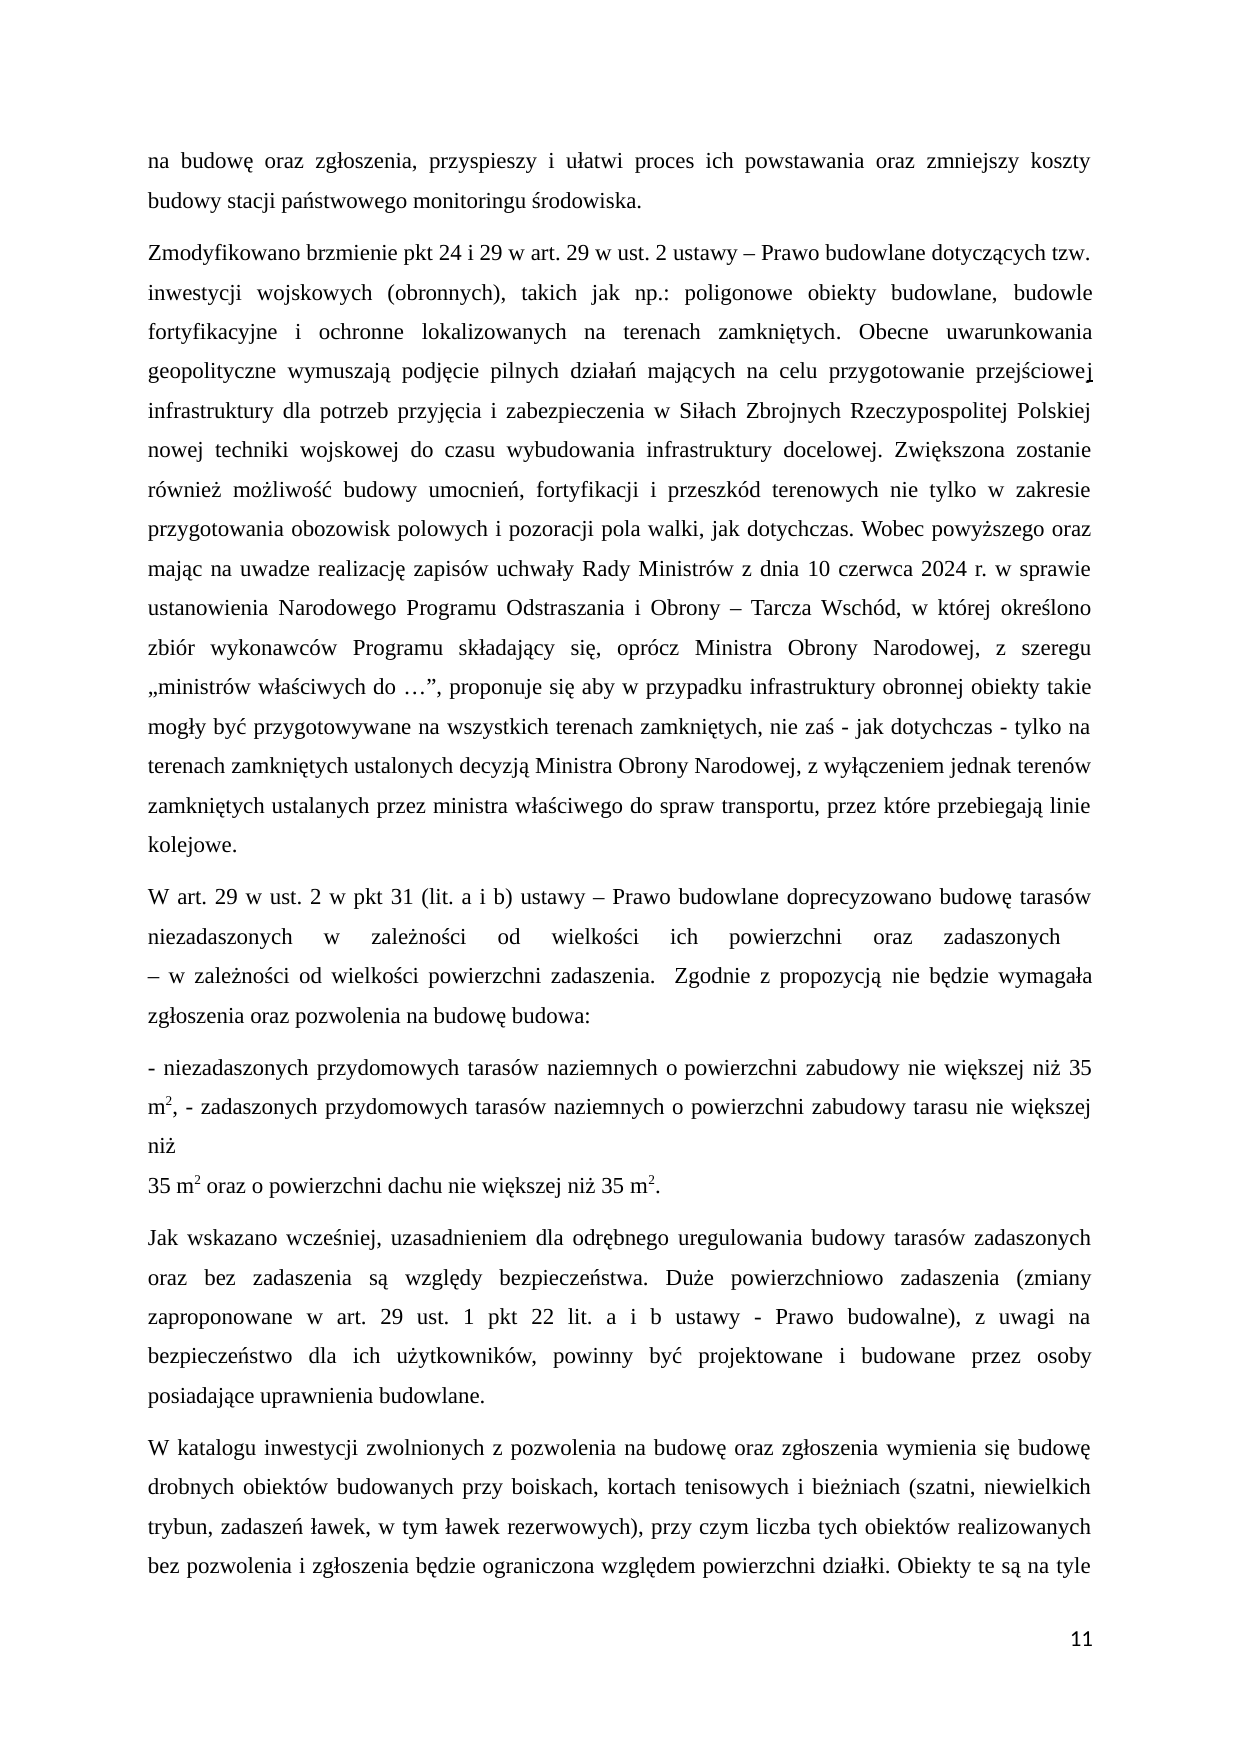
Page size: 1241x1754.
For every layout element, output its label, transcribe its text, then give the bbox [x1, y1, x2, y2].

text W art. 29 w ust. 2 w pkt 31 (lit. a i b) ustawy – Prawo budowlane doprecyzowano budowę tarasów niezadaszonych w zależności od wielkości ich powierzchni oraz zadaszonych – w zależności od wielkości powierzchni zadaszenia. Zgodnie z propozycją nie będzie wymagała zgłoszenia oraz pozwolenia na budowę budowa: [148, 883, 1093, 1028]
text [148, 1434, 1093, 1579]
text - niezadaszonych przydomowych tarasów naziemnych o powierzchni zabudowy nie większej niż 35 m2, - zadaszonych przydomowych tarasów naziemnych o powierzchni zabudowy tarasu nie większej niż 35 m2 oraz o powierzchni dachu nie większej niż 35 m2. [148, 1054, 1093, 1198]
text Jak wskazano wcześniej, uzasadnieniem dla odrębnego uregulowania budowy tarasów zadaszonych oraz bez zadaszenia są względy bezpieczeństwa. Duże powierzchniowo zadaszenia (zmiany zaproponowane w art. 29 ust. 1 pkt 22 lit. a i b ustawy - Prawo budowalne), z uwagi na bezpieczeństwo dla ich użytkowników, powinny być projektowane i budowane przez osoby posiadające uprawnienia budowlane. [148, 1224, 1093, 1408]
text Zmodyfikowano brzmienie pkt 24 i 29 w art. 29 w ust. 2 ustawy – Prawo budowlane dotyczących tzw. inwestycji wojskowych (obronnych), takich jak np.: poligonowe obiekty budowlane, budowle fortyfikacyjne i ochronne lokalizowanych na terenach zamkniętych. Obecne uwarunkowania geopolityczne wymuszają podjęcie pilnych działań mających na celu przygotowanie przejściowej infrastruktury dla potrzeb przyjęcia i zabezpieczenia w Siłach Zbrojnych Rzeczypospolitej Polskiej nowej techniki wojskowej do czasu wybudowania infrastruktury docelowej. Zwiększona zostanie również możliwość budowy umocnień, fortyfikacji i przeszkód terenowych nie tylko w zakresie przygotowania obozowisk polowych i pozoracji pola walki, jak dotychczas. Wobec powyższego oraz mając na uwadze realizację zapisów uchwały Rady Ministrów z dnia 10 czerwca 2024 r. w sprawie ustanowienia Narodowego Programu Odstraszania i Obrony – Tarcza Wschód, w której określono zbiór wykonawców Programu składający się, oprócz Ministra Obrony Narodowej, z szeregu „ministrów właściwych do …”, proponuje się aby w przypadku infrastruktury obronnej obiekty takie mogły być przygotowywane na wszystkich terenach zamkniętych, nie zaś - jak dotychczas - tylko na terenach zamkniętych ustalonych decyzją Ministra Obrony Narodowej, z wyłączeniem jednak terenów zamkniętych ustalanych przez ministra właściwego do spraw transportu, przez które przebiegają linie kolejowe. [148, 239, 1093, 858]
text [148, 148, 1093, 213]
